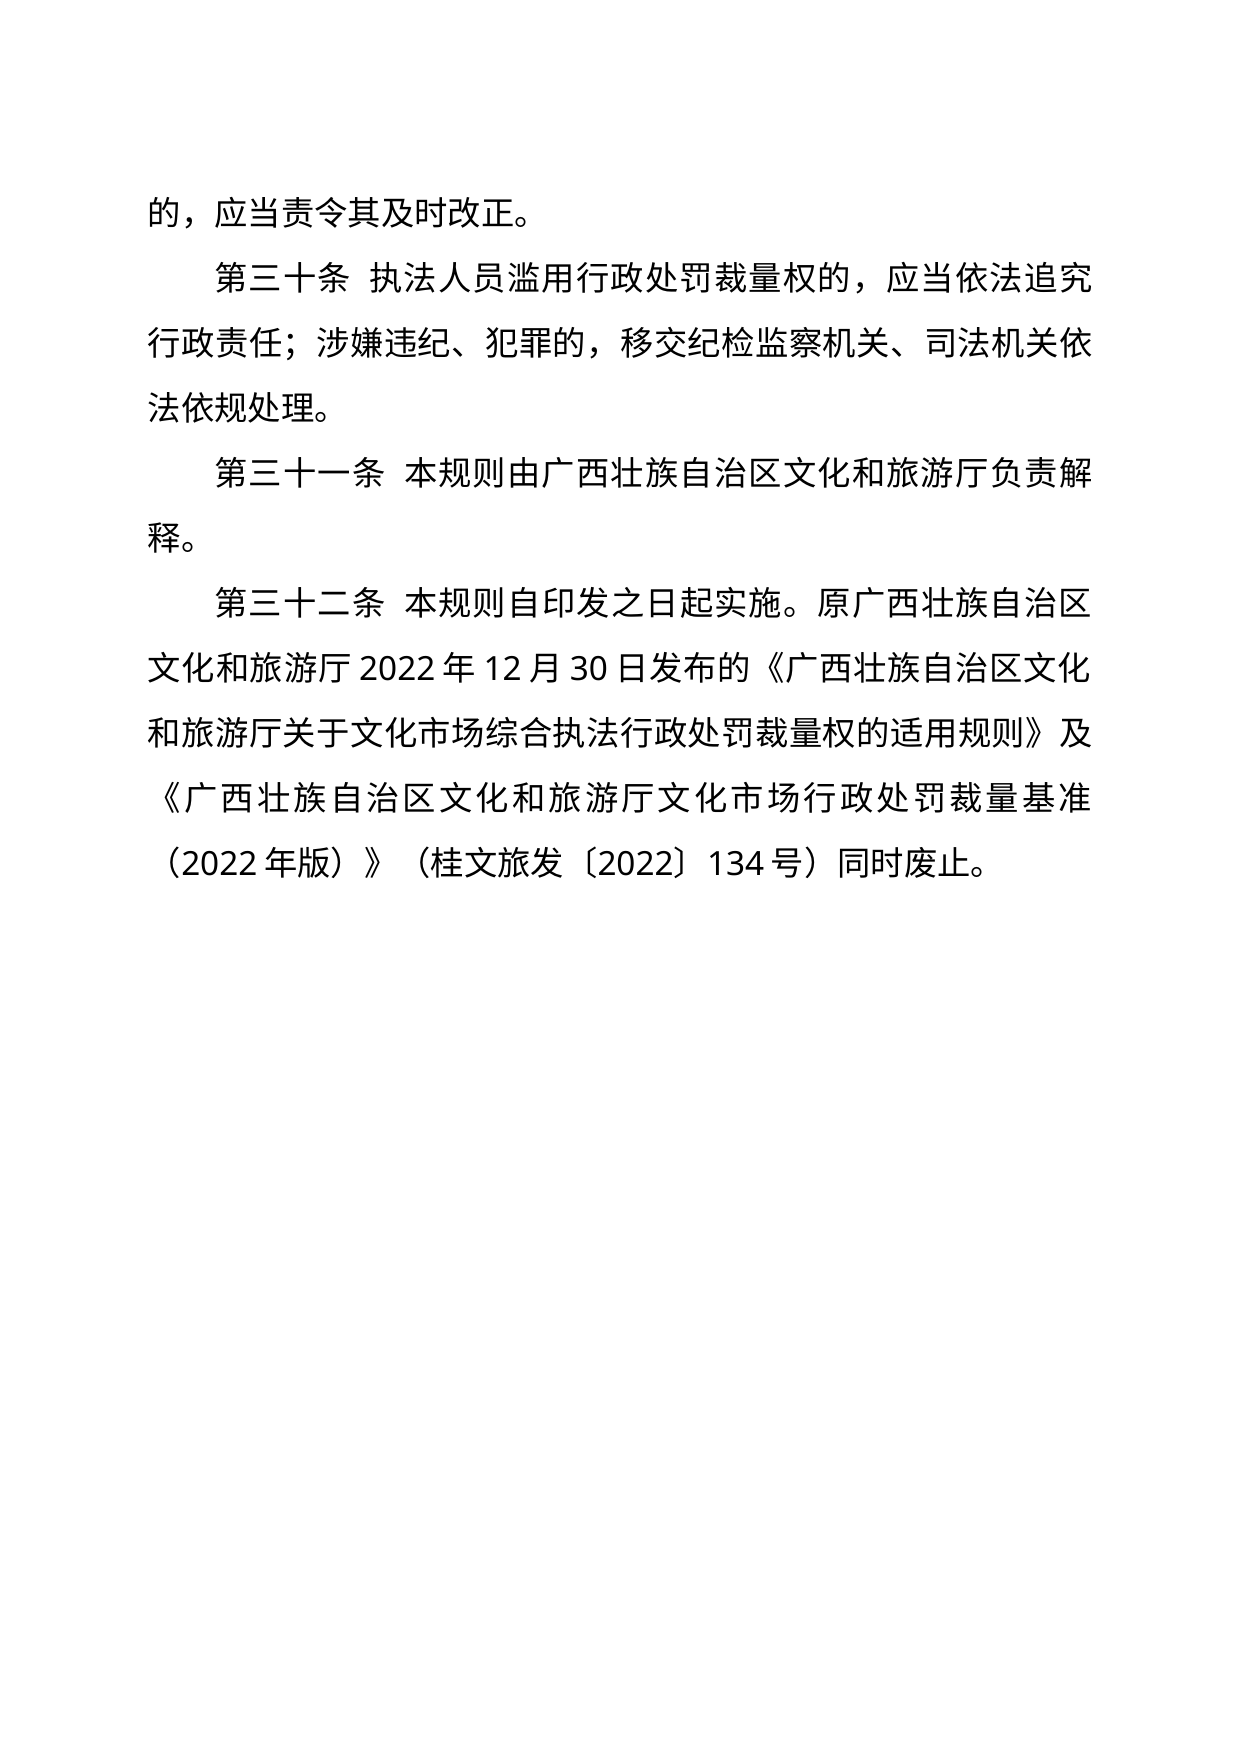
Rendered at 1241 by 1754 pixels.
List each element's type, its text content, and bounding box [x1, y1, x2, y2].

text 第三十二条 本规则自印发之日起实施。原广西壮族自治区文化和旅游厅2022年12月30日发布的《广西壮族自治区文化和旅游厅关于文化市场综合执法行政处罚裁量权的适用规则》及《广西壮族自治区文化和旅游厅文化市场行政处罚裁量基准（2022年版）》（桂文旅发〔2022〕134号）同时废止。 [148, 568, 1093, 893]
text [148, 178, 1093, 243]
text 第三十条 执法人员滥用行政处罚裁量权的，应当依法追究行政责任；涉嫌违纪、犯罪的，移交纪检监察机关、司法机关依法依规处理。 [148, 243, 1093, 438]
text 第三十一条 本规则由广西壮族自治区文化和旅游厅负责解释。 [148, 438, 1093, 568]
